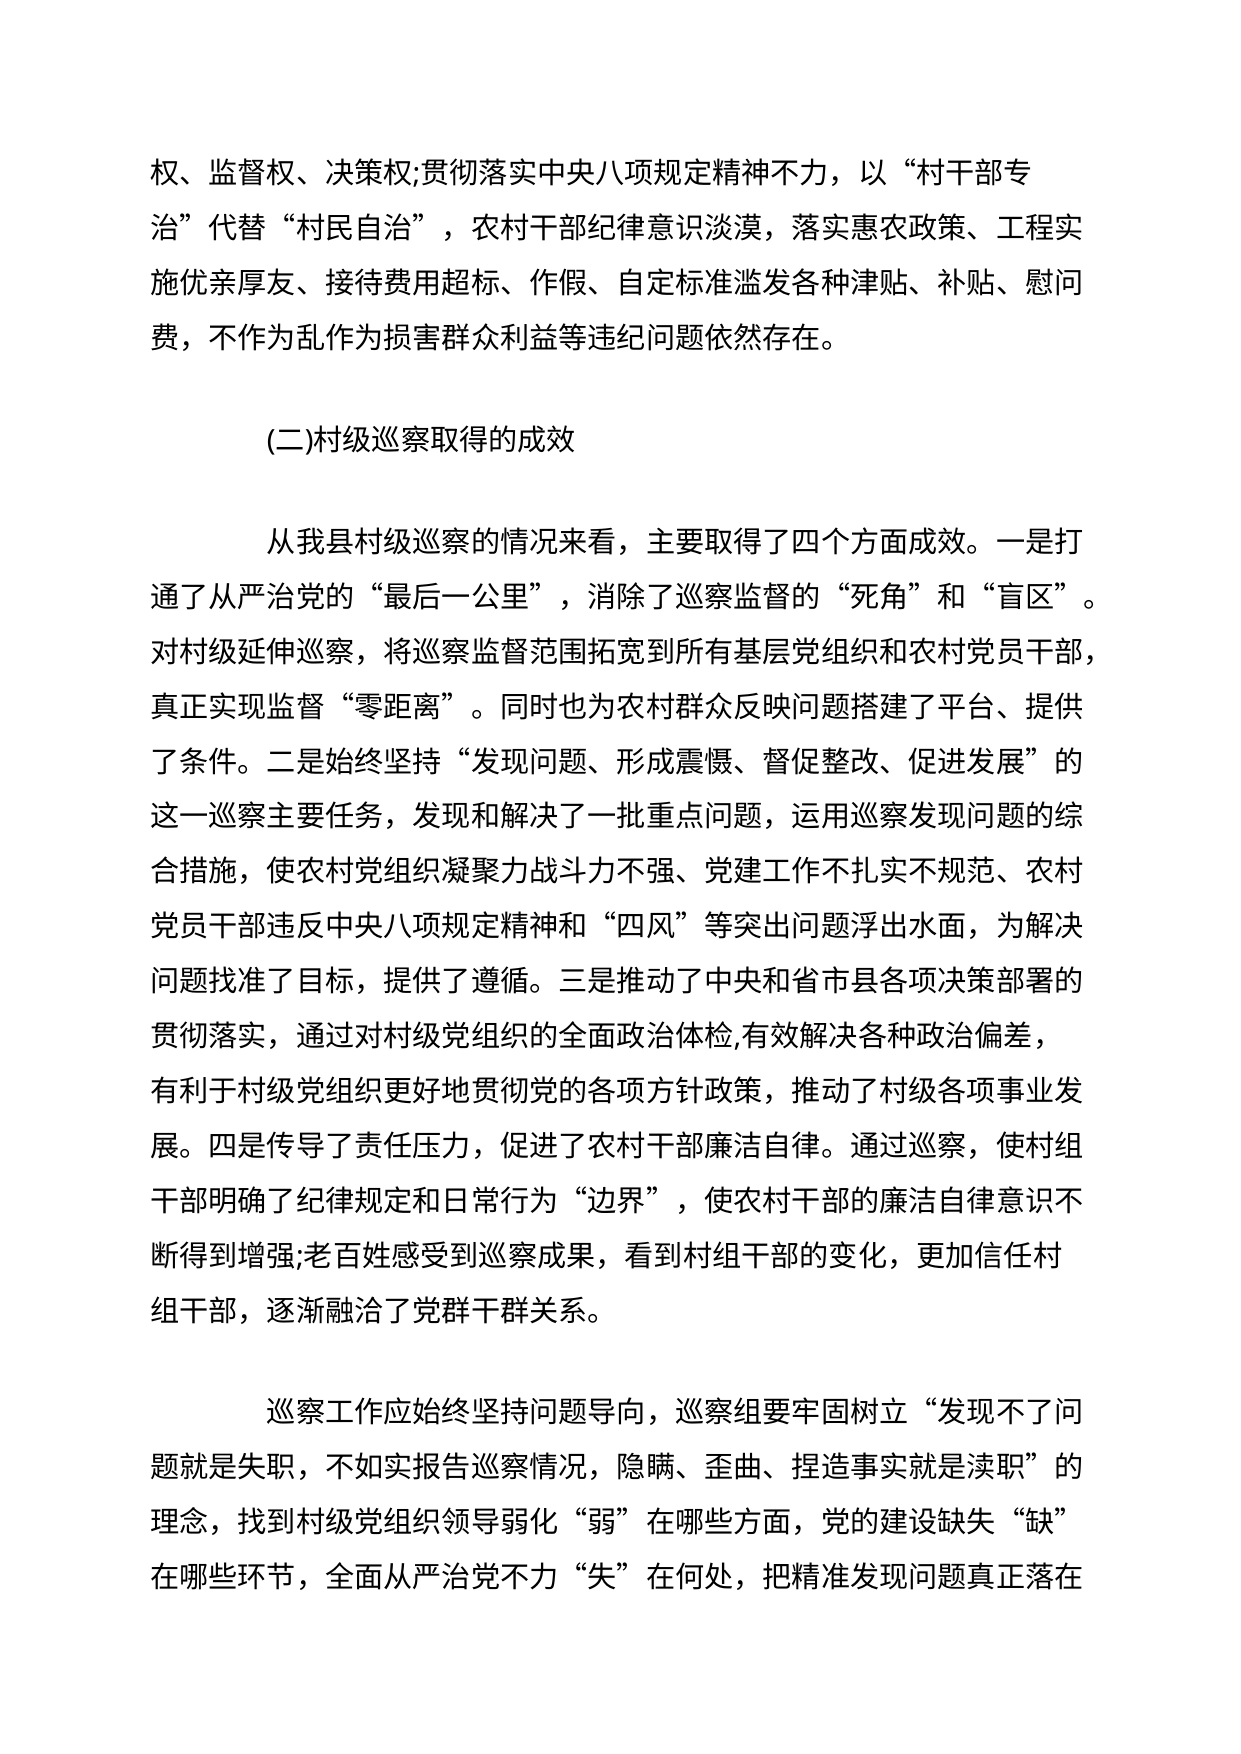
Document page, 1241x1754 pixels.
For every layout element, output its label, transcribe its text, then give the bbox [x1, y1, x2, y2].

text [150, 1389, 1090, 1596]
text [150, 150, 1090, 357]
text 从我县村级巡察的情况来看，主要取得了四个方面成效。一是打通了从严治党的“最后一公里”，消除了巡察监督的“死角”和“盲区”。对村级延伸巡察，将巡察监督范围拓宽到所有基层党组织和农村党员干部，真正实现监督“零距离”。同时也为农村群众反映问题搭建了平台、提供了条件。二是始终坚持“发现问题、形成震慑、督促整改、促进发展”的这一巡察主要任务，发现和解决了一批重点问题，运用巡察发现问题的综合措施，使农村党组织凝聚力战斗力不强、党建工作不扎实不规范、农村党员干部违反中央八项规定精神和“四风”等突出问题浮出水面，为解决问题找准了目标，提供了遵循。三是推动了中央和省市县各项决策部署的贯彻落实，通过对村级党组织的全面政治体检,有效解决各种政治偏差，有利于村级党组织更好地贯彻党的各项方针政策，推动了村级各项事业发展。四是传导了责任压力，促进了农村干部廉洁自律。通过巡察，使村组干部明确了纪律规定和日常行为“边界”，使农村干部的廉洁自律意识不断得到增强;老百姓感受到巡察成果，看到村组干部的变化，更加信任村组干部，逐渐融洽了党群干群关系。 [150, 518, 1090, 1329]
text (二)村级巡察取得的成效 [150, 417, 1090, 459]
